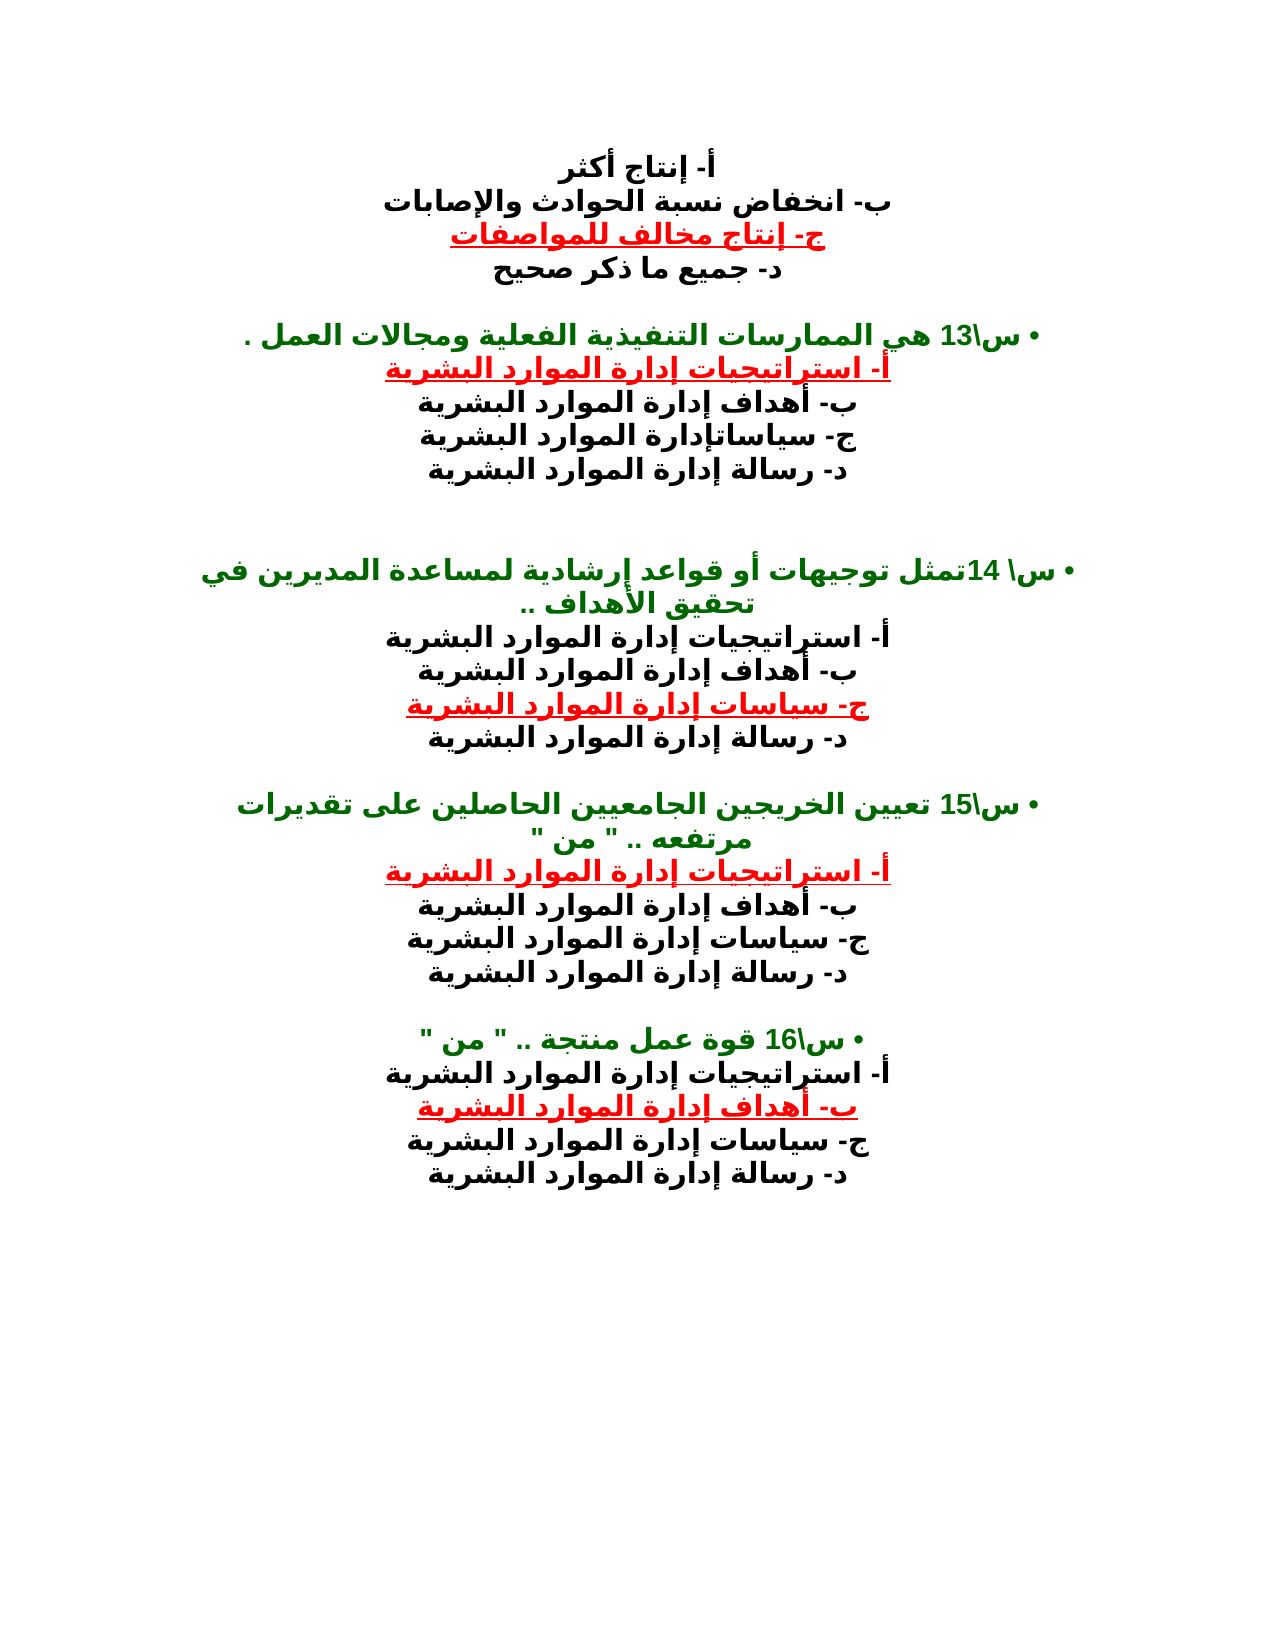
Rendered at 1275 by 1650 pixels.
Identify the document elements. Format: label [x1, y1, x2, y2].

text [187, 150, 1087, 1190]
